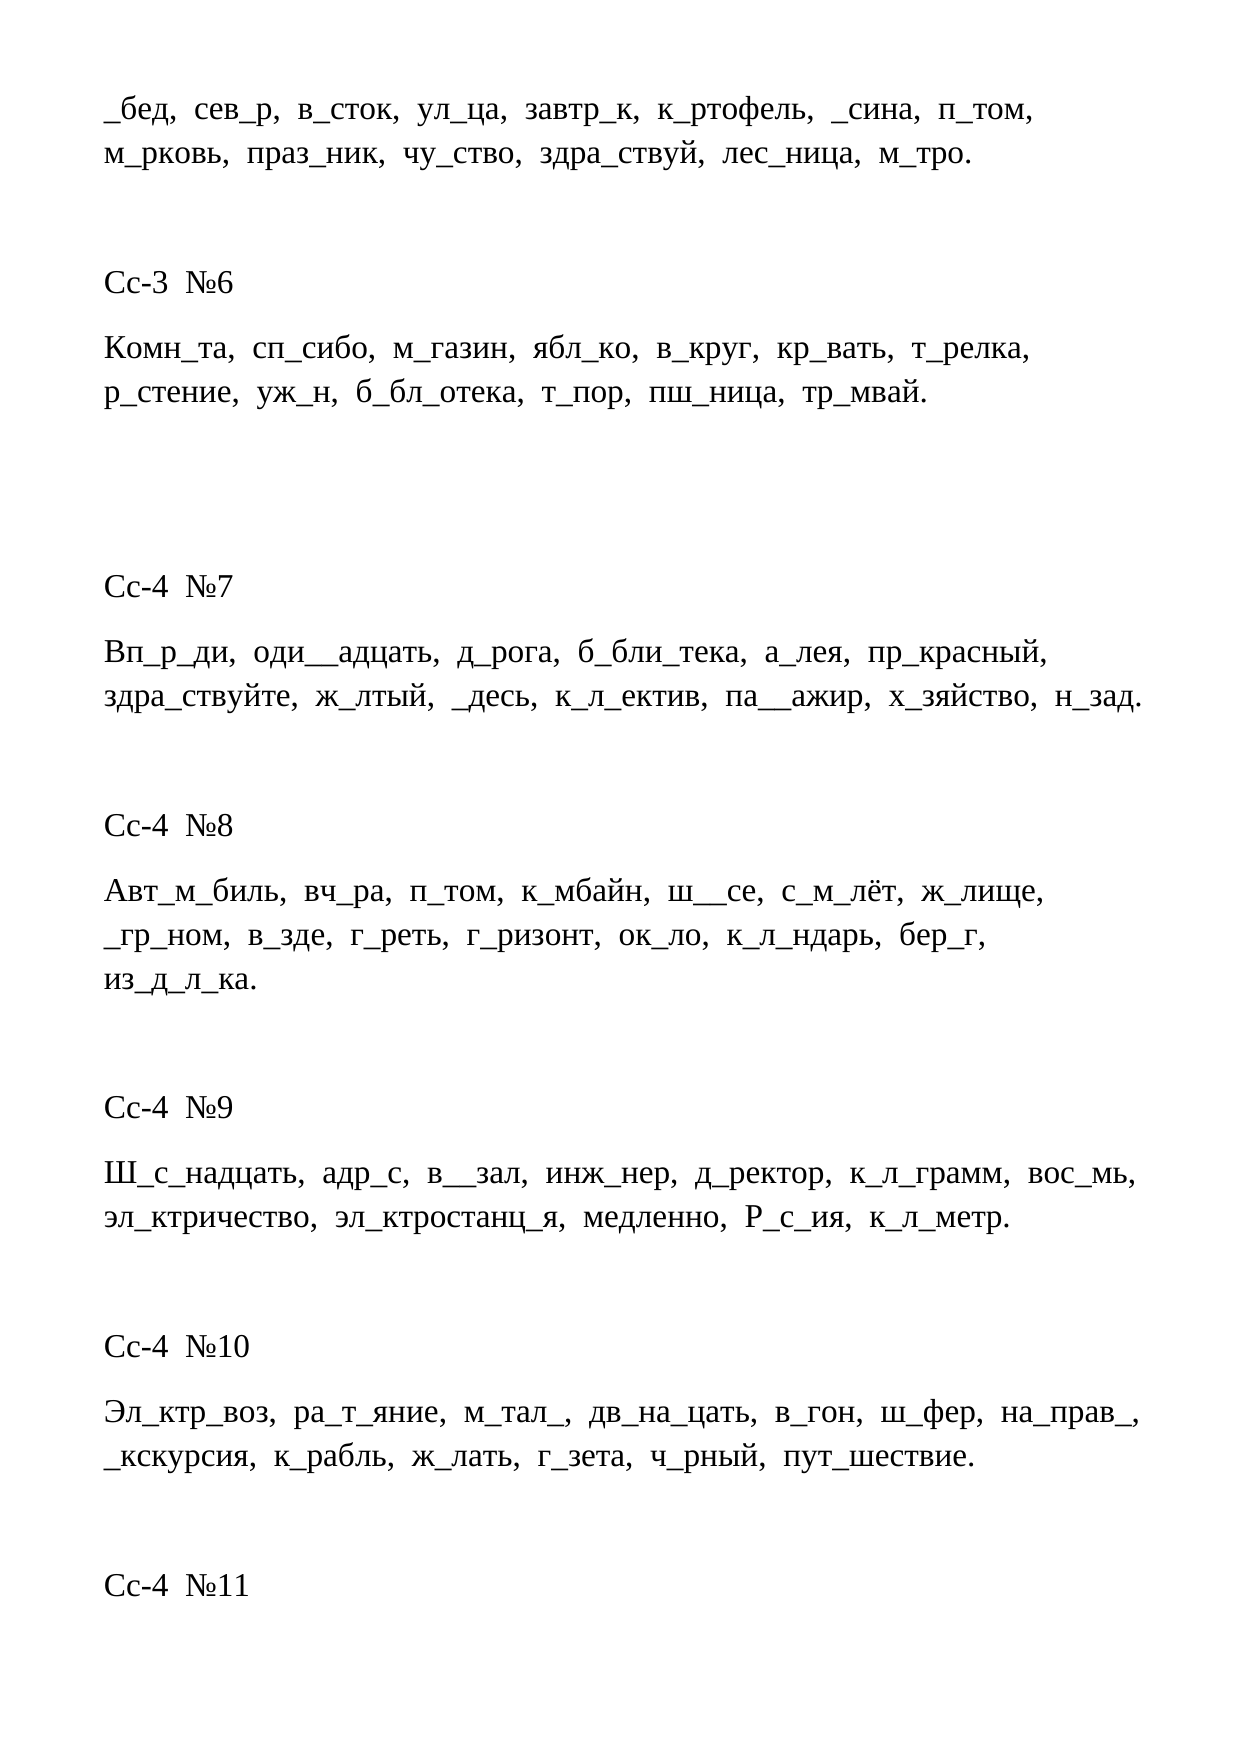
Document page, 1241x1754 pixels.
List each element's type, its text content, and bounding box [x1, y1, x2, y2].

text Сс-4 №8 [103, 805, 1152, 843]
text _бед, сев_р, в_сток, ул_ца, завтр_к, к_ртофель, _сина, п_том, м_рковь, праз_ник, чу_ство, здра_ствуй, лес_ница, м_тро. [103, 89, 1152, 171]
text Сс-4 №7 [103, 566, 1152, 604]
text Сс-3 №6 [103, 262, 1152, 301]
text Сс-4 №10 [103, 1326, 1152, 1365]
text Авт_м_биль, вч_ра, п_том, к_мбайн, ш__се, с_м_лёт, ж_лище, _гр_ном, в_зде, г_реть, г_ризонт, ок_ло, к_л_ндарь, бер_г, из_д_л_ка. [103, 870, 1152, 996]
text Ш_с_надцать, адр_с, в__зал, инж_нер, д_ректор, к_л_грамм, вос_мь, эл_ктричество, эл_ктростанц_я, медленно, Р_с_ия, к_л_метр. [103, 1153, 1152, 1235]
text Комн_та, сп_сибо, м_газин, ябл_ко, в_круг, кр_вать, т_релка, р_стение, уж_н, б_бл_отека, т_пор, пш_ница, тр_мвай. [103, 327, 1152, 410]
text Сс-4 №9 [103, 1088, 1152, 1126]
text Эл_ктр_воз, ра_т_яние, м_тал_, дв_на_цать, в_гон, ш_фер, на_прав_, _кскурсия, к_рабль, ж_лать, г_зета, ч_рный, пут_шествие. [103, 1391, 1152, 1474]
text Вп_р_ди, оди__адцать, д_рога, б_бли_тека, а_лея, пр_красный, здра_ствуйте, ж_лтый, _десь, к_л_ектив, па__ажир, х_зяйство, н_зад. [103, 631, 1152, 713]
text Сс-4 №11 [103, 1565, 1152, 1603]
